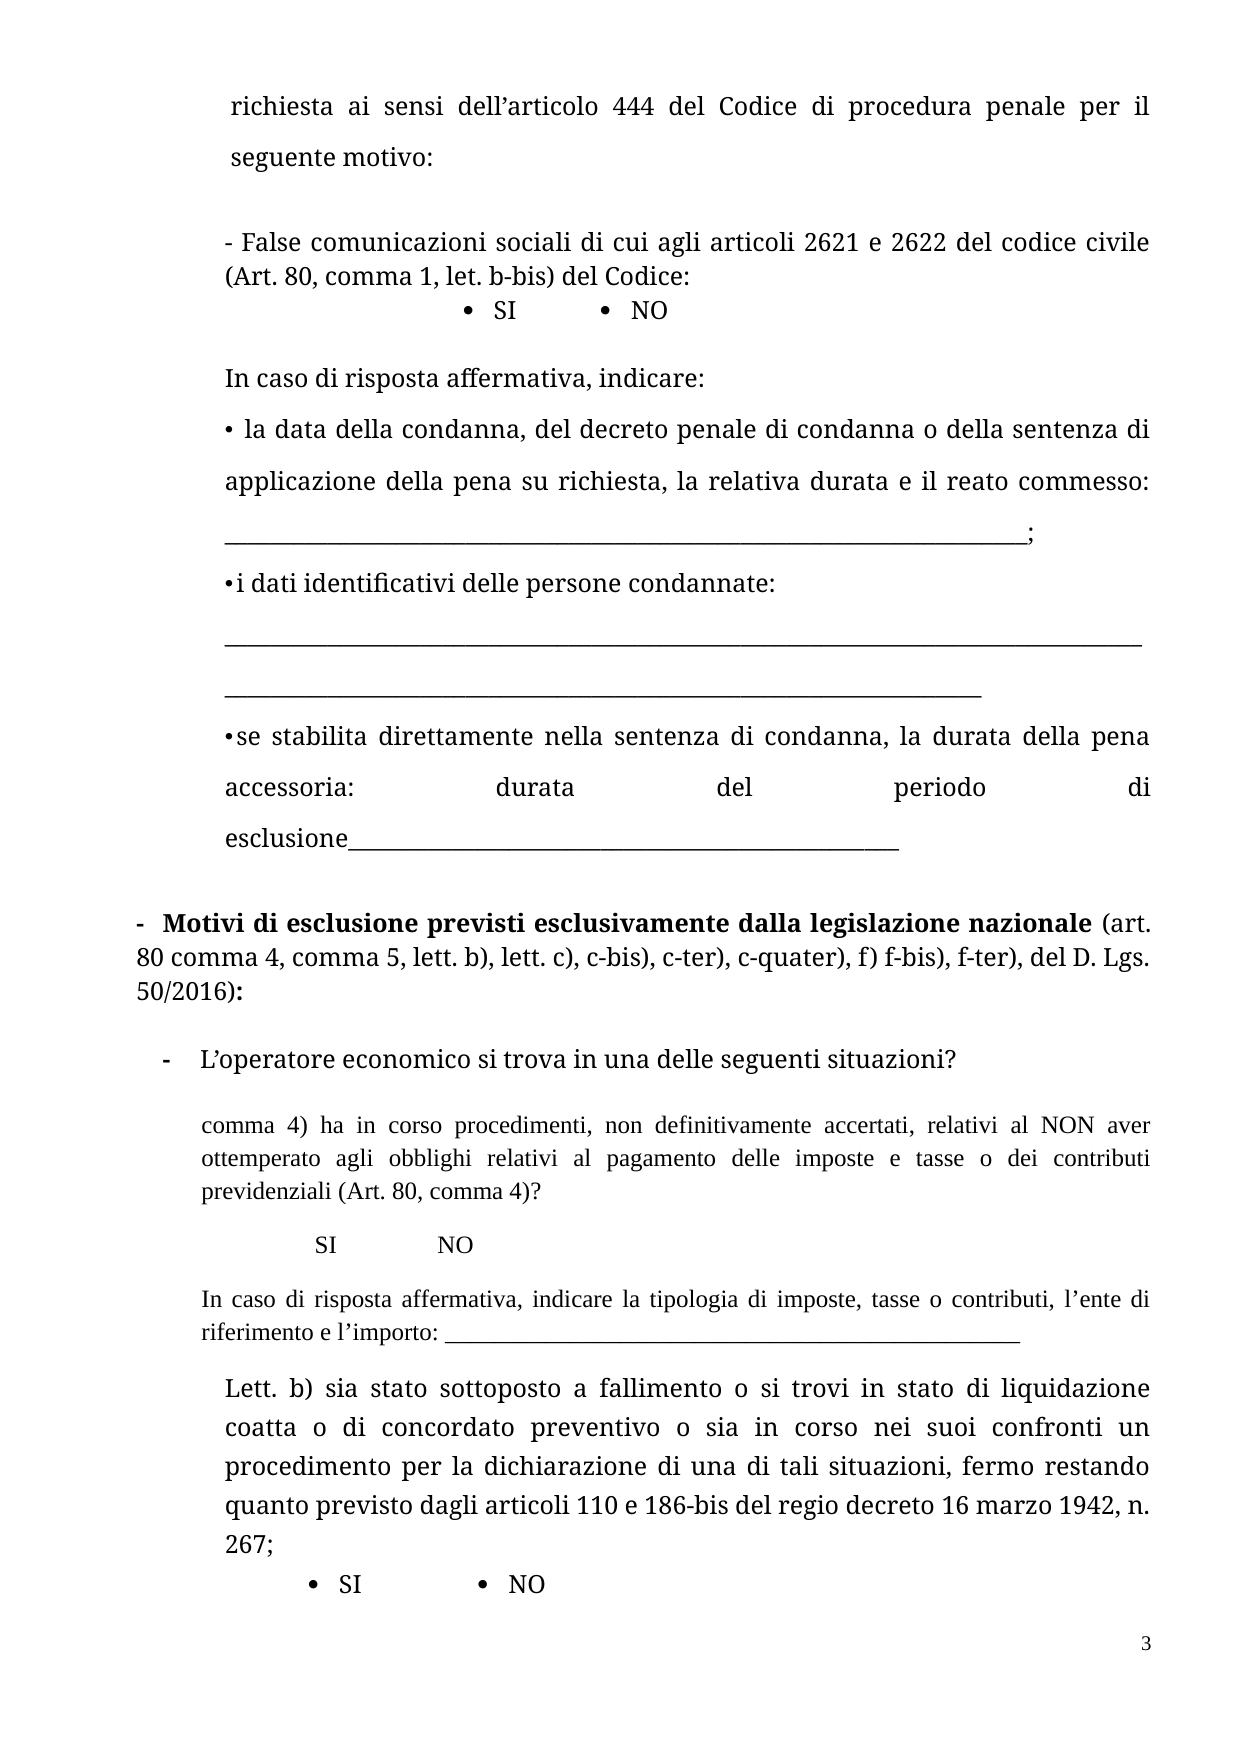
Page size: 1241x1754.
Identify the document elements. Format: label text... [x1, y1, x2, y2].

text SI NO [224, 1566, 1151, 1600]
list la data della condanna, del decreto penale di condanna o della sentenza di applicazione della pena su richiesta, la relativa durata e il reato commesso: ______________________________________________________________________; [224, 412, 1151, 548]
list se stabilita direttamente nella sentenza di condanna, la durata della pena accessoria: durata del periodo di esclusione________________________________________________ [224, 718, 1151, 854]
text Lett. b) sia stato sottoposto a fallimento o si trovi in stato di liquidazione coatta o di concordato preventivo o sia in corso nei suoi confronti un procedimento per la dichiarazione di una di tali situazioni, fermo restando quanto previsto dagli articoli 110 e 186-bis del regio decreto 16 marzo 1942, n. 267; [224, 1371, 1151, 1561]
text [207, 89, 1151, 174]
list i dati identificativi delle persone condannate: __________________________________________________________________________________________________________________________________________________ [224, 565, 1151, 701]
text In caso di risposta affermativa, indicare: [224, 361, 1151, 395]
list  SI  NO [276, 1230, 1151, 1258]
text - Motivi di esclusione previsti esclusivamente dalla legislazione nazionale (art. 80 comma 4, comma 5, lett. b), lett. c), c-bis), c-ter), c-quater), f) f-bis), f-ter), del D. Lgs. 50/2016): [136, 906, 1151, 1008]
list L’operatore economico si trova in una delle seguenti situazioni? [162, 1042, 1151, 1076]
text SI NO [224, 293, 1151, 327]
text - False comunicazioni sociali di cui agli articoli 2621 e 2622 del codice civile (Art. 80, comma 1, let. b-bis) del Codice: [224, 225, 1151, 293]
list In caso di risposta affermativa, indicare la tipologia di imposte, tasse o contributi, l’ente di riferimento e l’importo: ______________________________________________ [201, 1284, 1151, 1345]
list comma 4) ha in corso procedimenti, non definitivamente accertati, relativi al NON aver ottemperato agli obblighi relativi al pagamento delle imposte e tasse o dei contributi previdenziali (Art. 80, comma 4)? [201, 1110, 1151, 1205]
